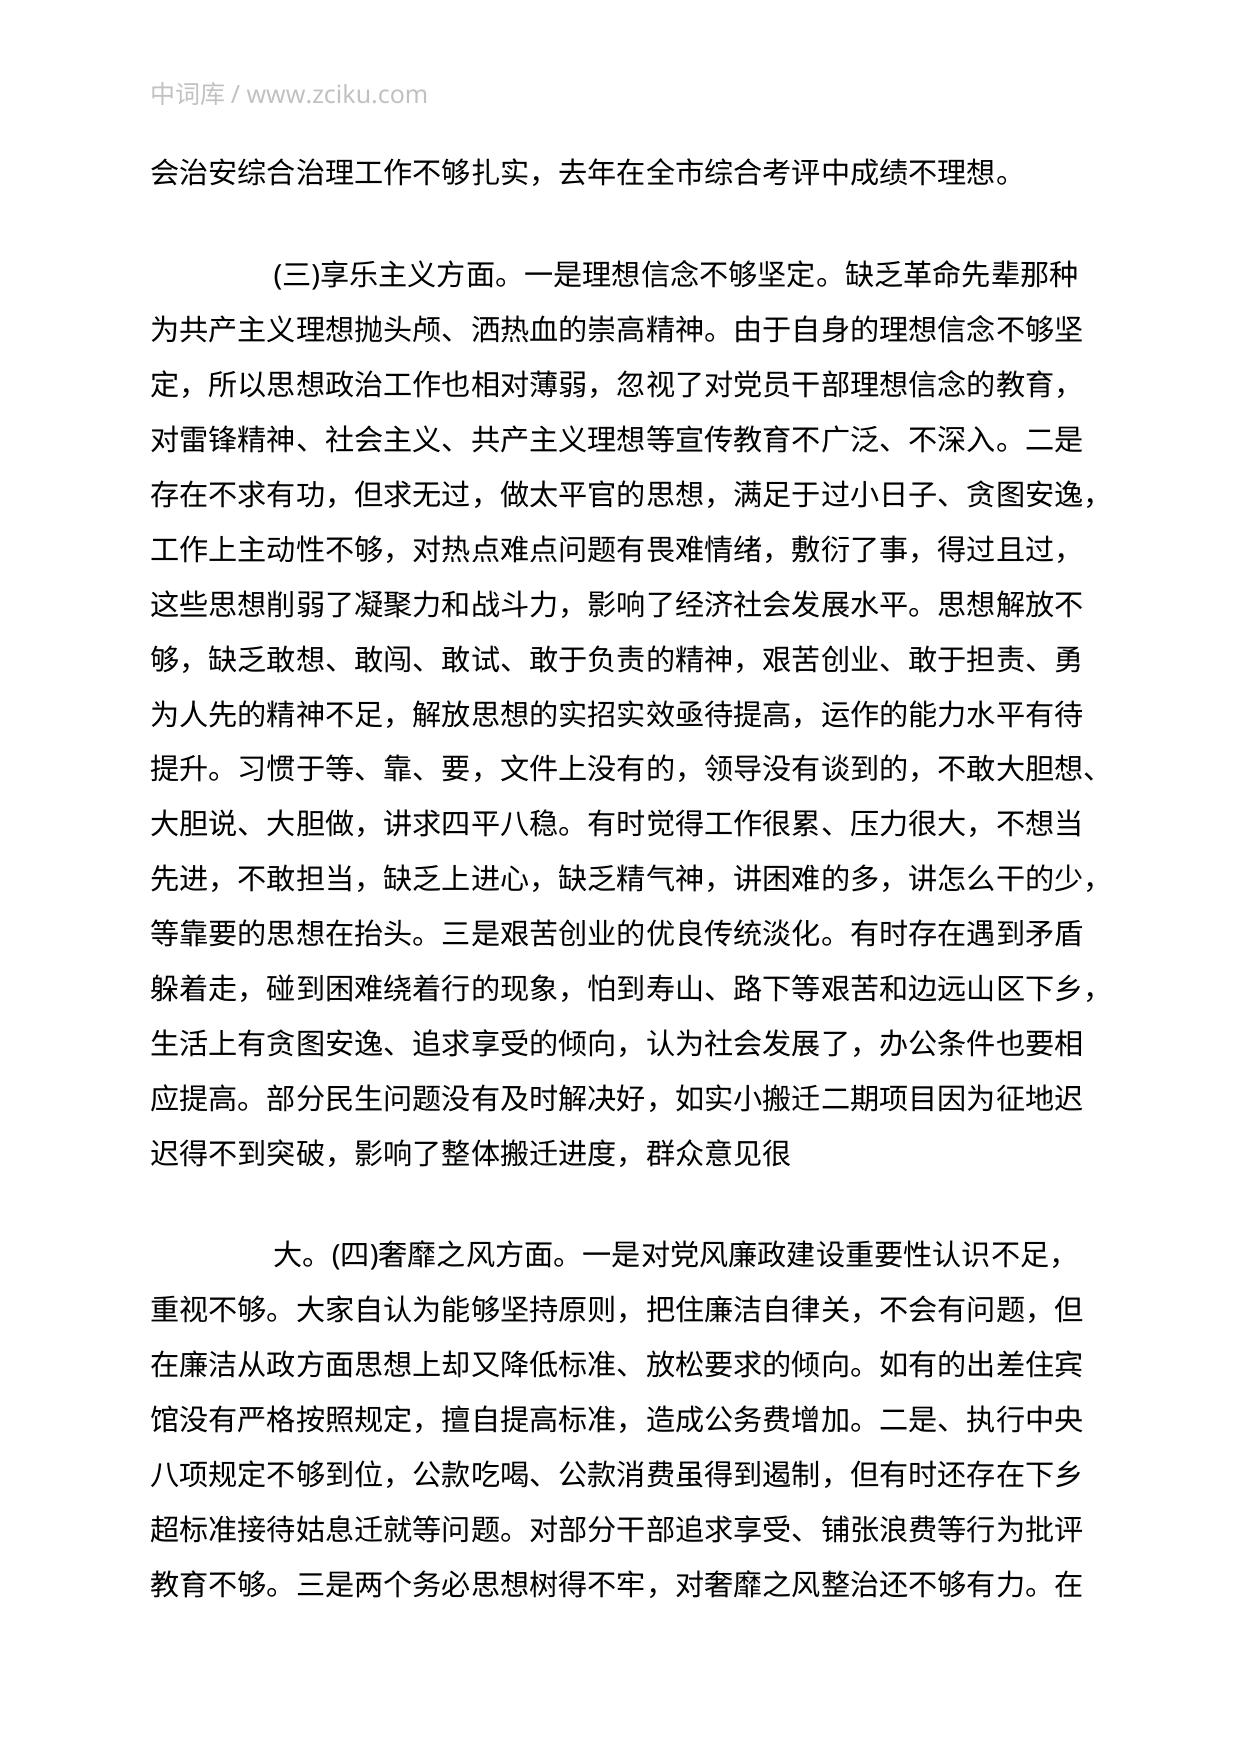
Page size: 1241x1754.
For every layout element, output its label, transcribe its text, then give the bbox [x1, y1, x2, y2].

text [150, 1232, 1090, 1604]
text (三)享乐主义方面。一是理想信念不够坚定。缺乏革命先辈那种为共产主义理想抛头颅、洒热血的崇高精神。由于自身的理想信念不够坚定，所以思想政治工作也相对薄弱，忽视了对党员干部理想信念的教育，对雷锋精神、社会主义、共产主义理想等宣传教育不广泛、不深入。二是存在不求有功，但求无过，做太平官的思想，满足于过小日子、贪图安逸，工作上主动性不够，对热点难点问题有畏难情绪，敷衍了事，得过且过，这些思想削弱了凝聚力和战斗力，影响了经济社会发展水平。思想解放不够，缺乏敢想、敢闯、敢试、敢于负责的精神，艰苦创业、敢于担责、勇为人先的精神不足，解放思想的实招实效亟待提高，运作的能力水平有待提升。习惯于等、靠、要，文件上没有的，领导没有谈到的，不敢大胆想、大胆说、大胆做，讲求四平八稳。有时觉得工作很累、压力很大，不想当先进，不敢担当，缺乏上进心，缺乏精气神，讲困难的多，讲怎么干的少，等靠要的思想在抬头。三是艰苦创业的优良传统淡化。有时存在遇到矛盾躲着走，碰到困难绕着行的现象，怕到寿山、路下等艰苦和边远山区下乡，生活上有贪图安逸、追求享受的倾向，认为社会发展了，办公条件也要相应提高。部分民生问题没有及时解决好，如实小搬迁二期项目因为征地迟迟得不到突破，影响了整体搬迁进度，群众意见很 [150, 252, 1090, 1172]
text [150, 150, 1090, 192]
